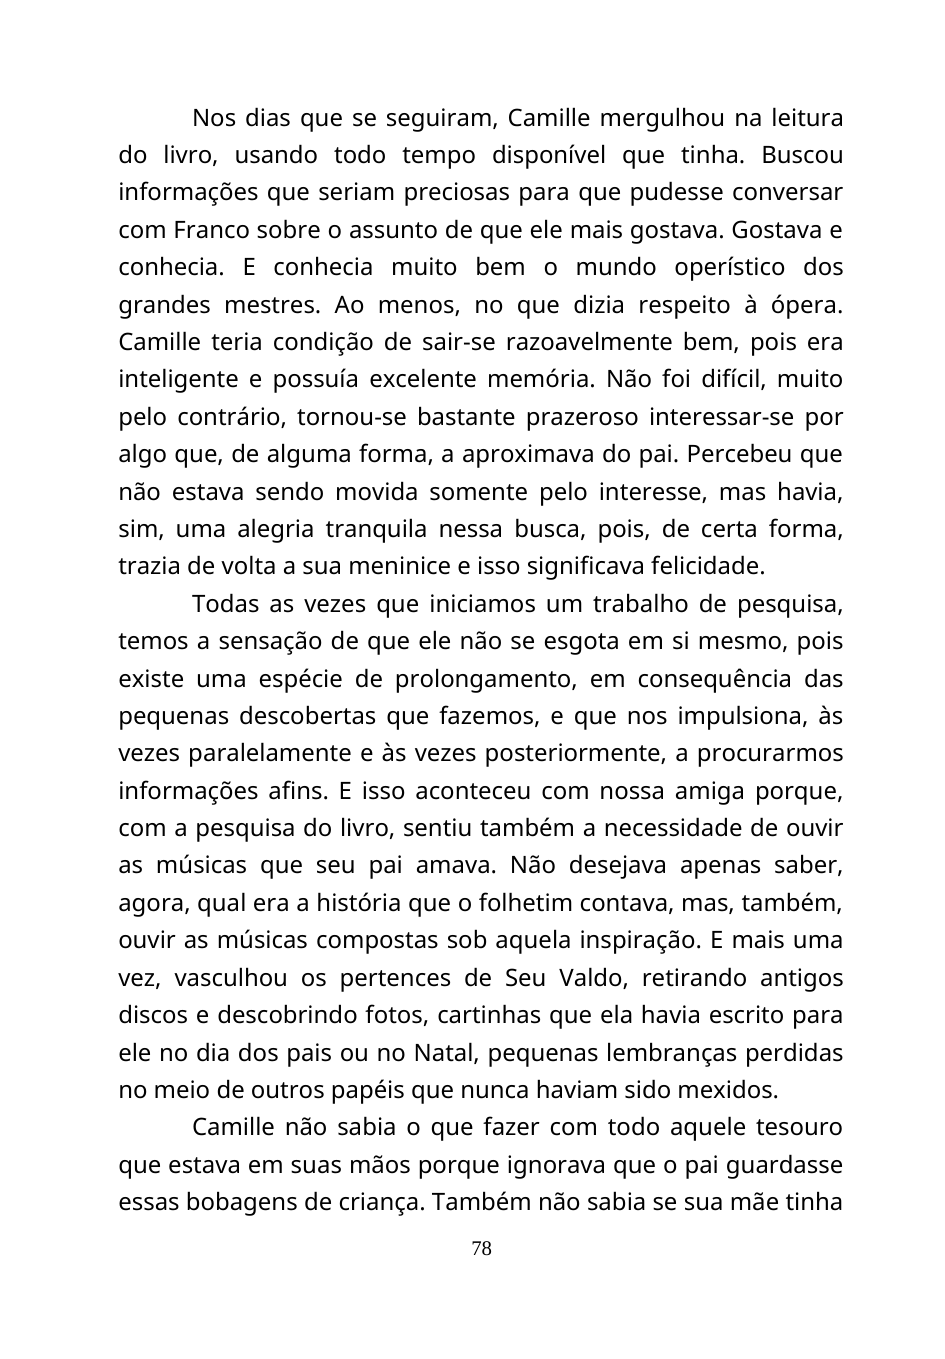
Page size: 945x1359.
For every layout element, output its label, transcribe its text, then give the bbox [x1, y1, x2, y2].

text Nos dias que se seguiram, Camille mergulhou na leitura do livro, usando todo tempo disponível que tinha. Buscou informações que seriam preciosas para que pudesse conversar com Franco sobre o assunto de que ele mais gostava. Gostava e conhecia. E conhecia muito bem o mundo operístico dos grandes mestres. Ao menos, no que dizia respeito à ópera. Camille teria condição de sair-se razoavelmente bem, pois era inteligente e possuía excelente memória. Não foi difícil, muito pelo contrário, tornou-se bastante prazeroso interessar-se por algo que, de alguma forma, a aproximava do pai. Percebeu que não estava sendo movida somente pelo interesse, mas havia, sim, uma alegria tranquila nessa busca, pois, de certa forma, trazia de volta a sua meninice e isso significava felicidade. [118, 100, 844, 582]
text Todas as vezes que iniciamos um trabalho de pesquisa, temos a sensação de que ele não se esgota em si mesmo, pois existe uma espécie de prolongamento, em consequência das pequenas descobertas que fazemos, e que nos impulsiona, às vezes paralelamente e às vezes posteriormente, a procurarmos informações afins. E isso aconteceu com nossa amiga porque, com a pesquisa do livro, sentiu também a necessidade de ouvir as músicas que seu pai amava. Não desejava apenas saber, agora, qual era a história que o folhetim contava, mas, também, ouvir as músicas compostas sob aquela inspiração. E mais uma vez, vasculhou os pertences de Seu Valdo, retirando antigos discos e descobrindo fotos, cartinhas que ela havia escrito para ele no dia dos pais ou no Natal, pequenas lembranças perdidas no meio de outros papéis que nunca haviam sido mexidos. [118, 587, 844, 1105]
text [118, 1110, 844, 1217]
